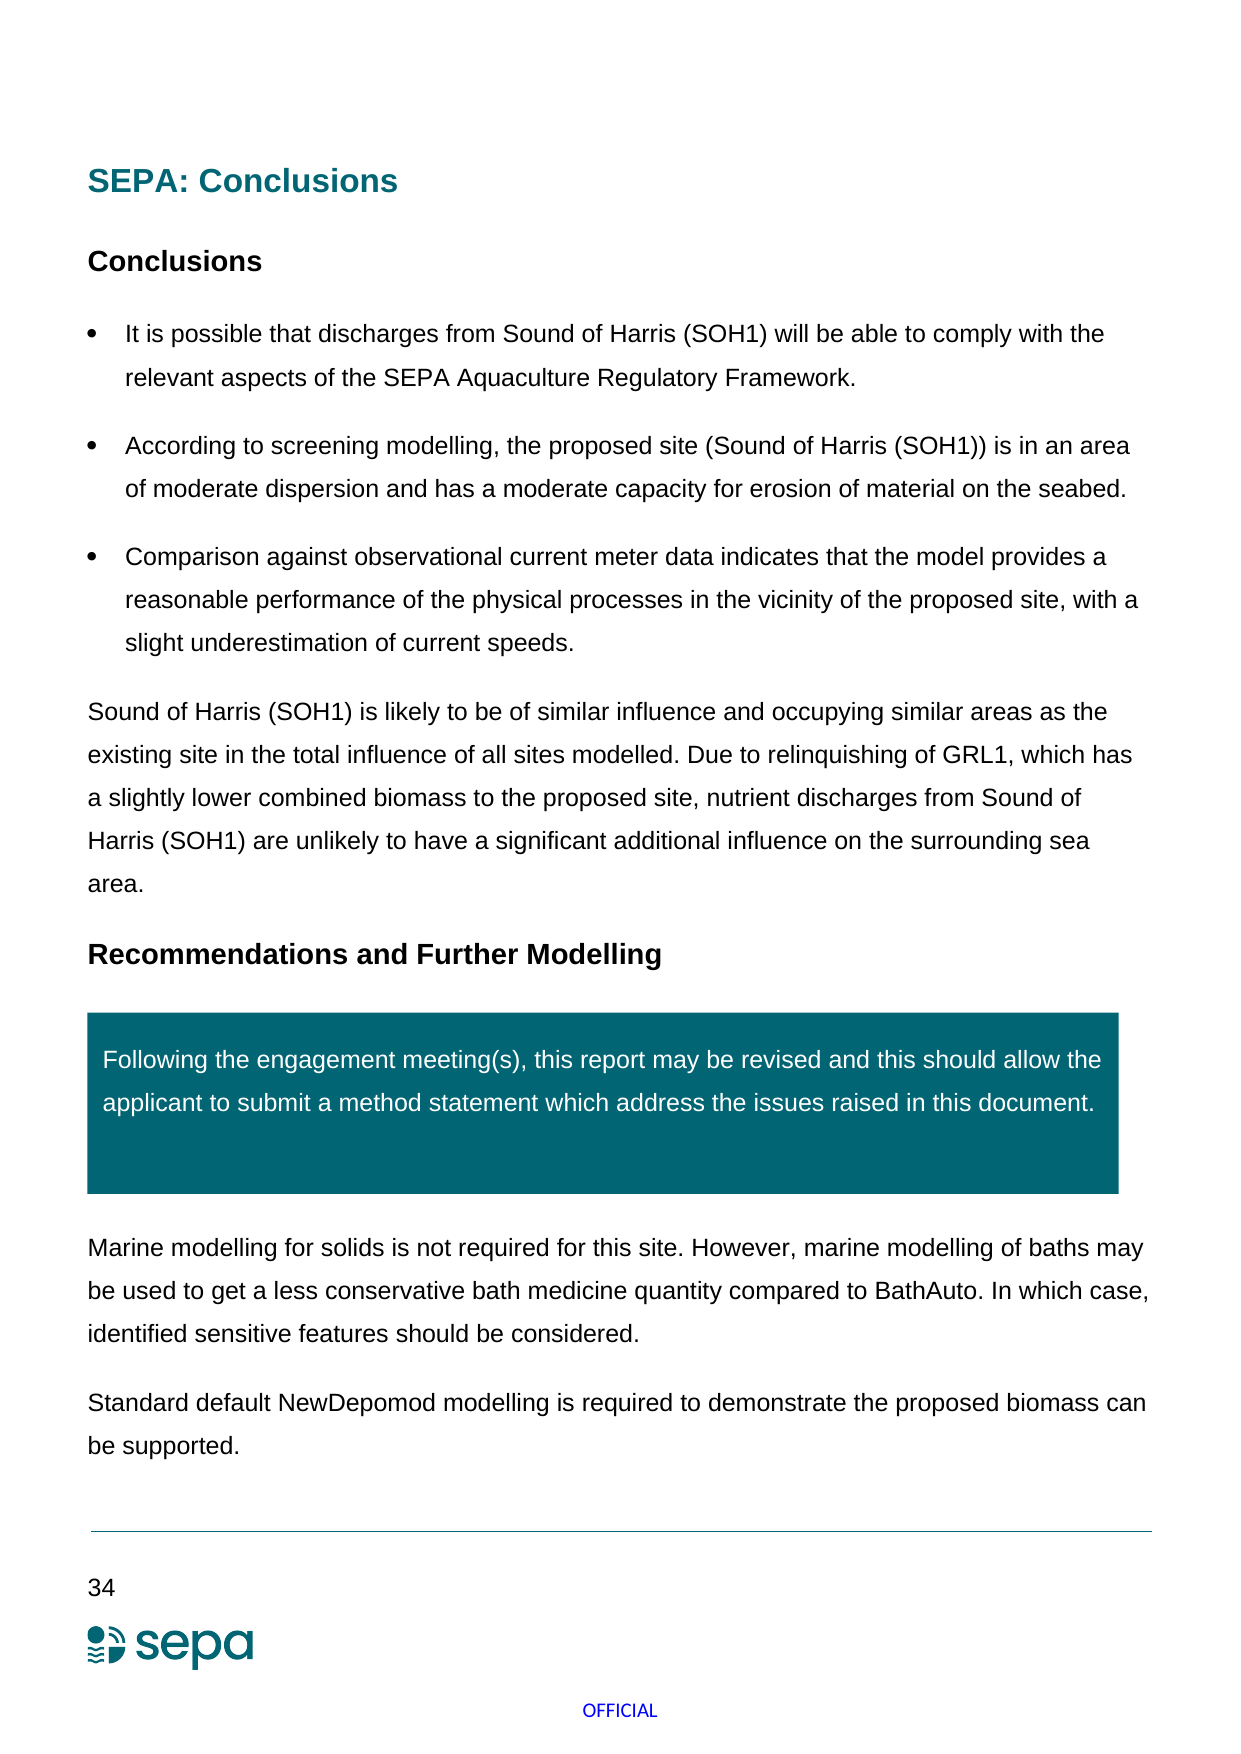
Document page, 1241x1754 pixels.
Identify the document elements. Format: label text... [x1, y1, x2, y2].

picture [87, 1626, 253, 1670]
list It is possible that discharges from Sound of Harris (SOH1) will be able to comply with the relevant aspects of the SEPA Aquaculture Regulatory Framework. [87, 319, 1153, 391]
list According to screening modelling, the proposed site (Sound of Harris (SOH1)) is in an area of moderate dispersion and has a moderate capacity for erosion of material on the seabed. [87, 431, 1153, 503]
text Sound of Harris (SOH1) is likely to be of similar influence and occupying similar areas as the existing site in the total influence of all sites modelled. Due to relinquishing of GRL1, which has a slightly lower combined biomass to the proposed site, nutrient discharges from Sound of Harris (SOH1) are unlikely to have a significant additional influence on the surrounding sea area. [87, 697, 1153, 898]
subtitle SEPA: Conclusions [87, 161, 1153, 200]
list Comparison against observational current meter data indicates that the model provides a reasonable performance of the physical processes in the vicinity of the proposed site, with a slight underestimation of current speeds. [87, 542, 1153, 657]
text Marine modelling for solids is not required for this site. However, marine modelling of baths may be used to get a less conservative bath medicine quantity compared to BathAuto. In which case, identified sensitive features should be considered. [87, 1233, 1153, 1348]
subtitle Conclusions [87, 244, 1153, 278]
subtitle Recommendations and Further Modelling [87, 937, 1153, 971]
text Standard default NewDepomod modelling is required to demonstrate the proposed biomass can be supported. [87, 1388, 1153, 1459]
